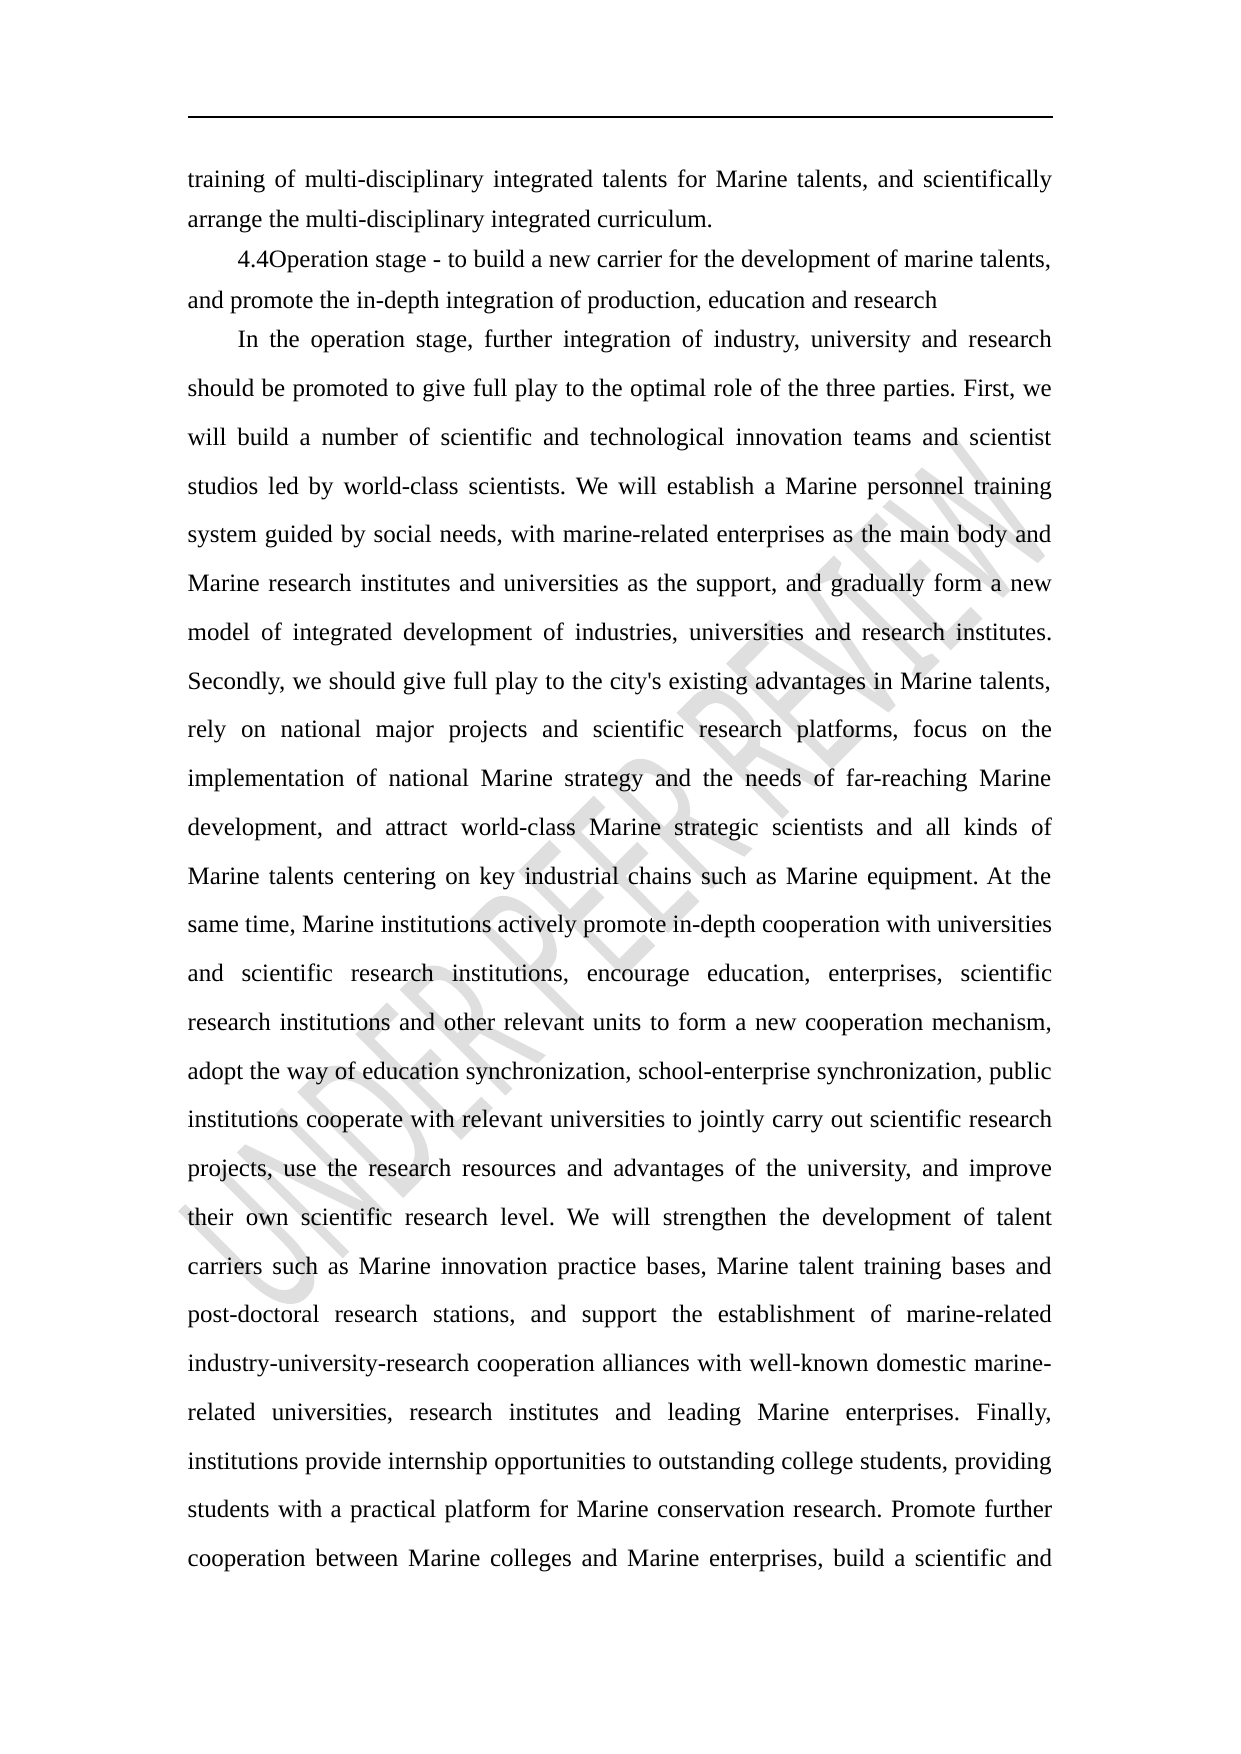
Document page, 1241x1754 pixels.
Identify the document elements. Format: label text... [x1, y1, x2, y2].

text 4.4Operation stage - to build a new carrier for the development of marine talents, and promote the in-depth integration of production, education and research [187, 242, 1053, 315]
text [187, 162, 1053, 235]
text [187, 323, 1053, 1574]
